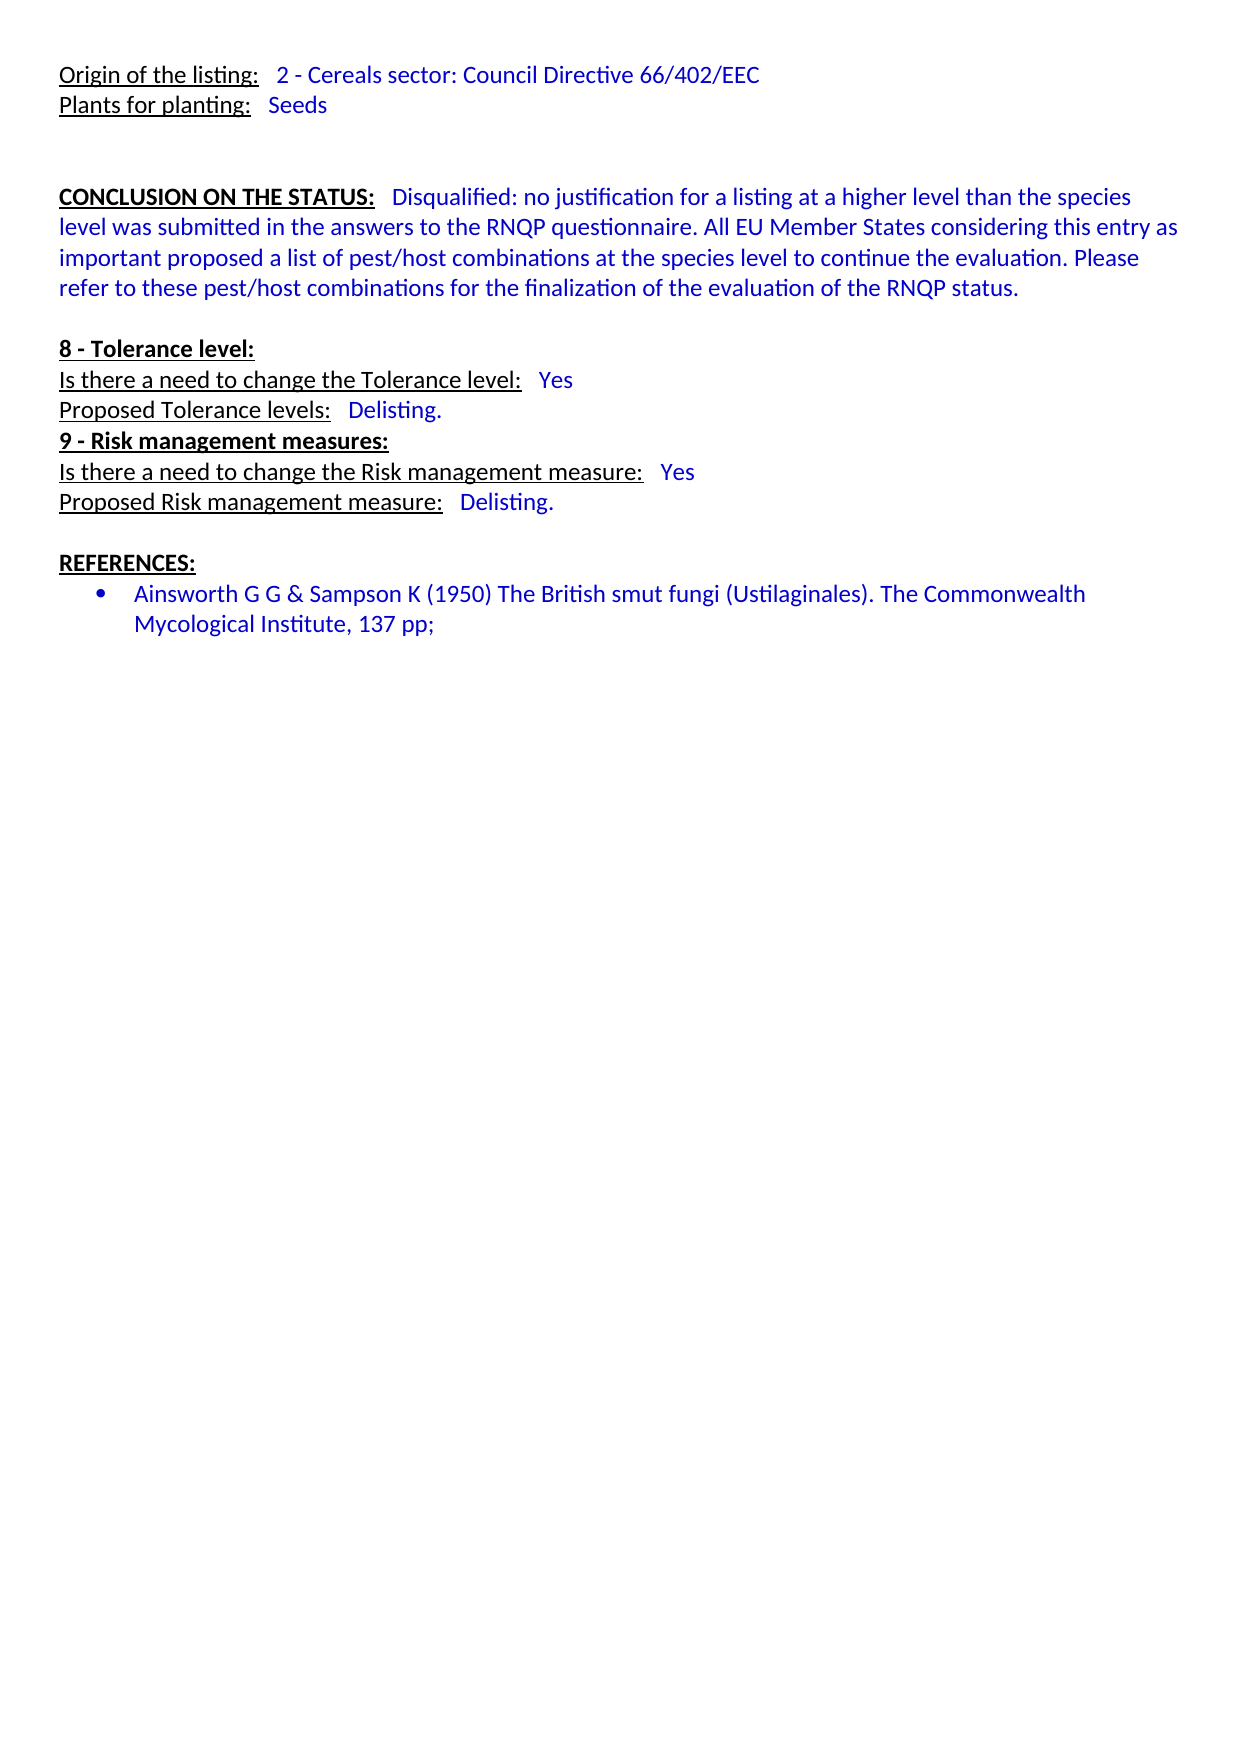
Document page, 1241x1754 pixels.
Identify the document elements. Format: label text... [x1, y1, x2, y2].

text Origin of the listing: 2 - Cereals sector: Council Directive 66/402/EEC Plants for planting: Seeds CONCLUSION ON THE STATUS: Disqualified: no justification for a listing at a higher level than the species level was submitted in the answers to the RNQP questionnaire. All EU Member States considering this entry as important proposed a list of pest/host combinations at the species level to continue the evaluation. Please refer to these pest/host combinations for the finalization of the evaluation of the RNQP status. 8 - Tolerance level: Is there a need to change the Tolerance level: Yes Proposed Tolerance levels: Delisting. 9 - Risk management measures: Is there a need to change the Risk management measure: Yes Proposed Risk management measure: Delisting. REFERENCES: [59, 59, 1181, 578]
list Ainsworth G G & Sampson K (1950) The British smut fungi (Ustilaginales). The Commonwealth Mycological Institute, 137 pp; [96, 578, 1181, 639]
